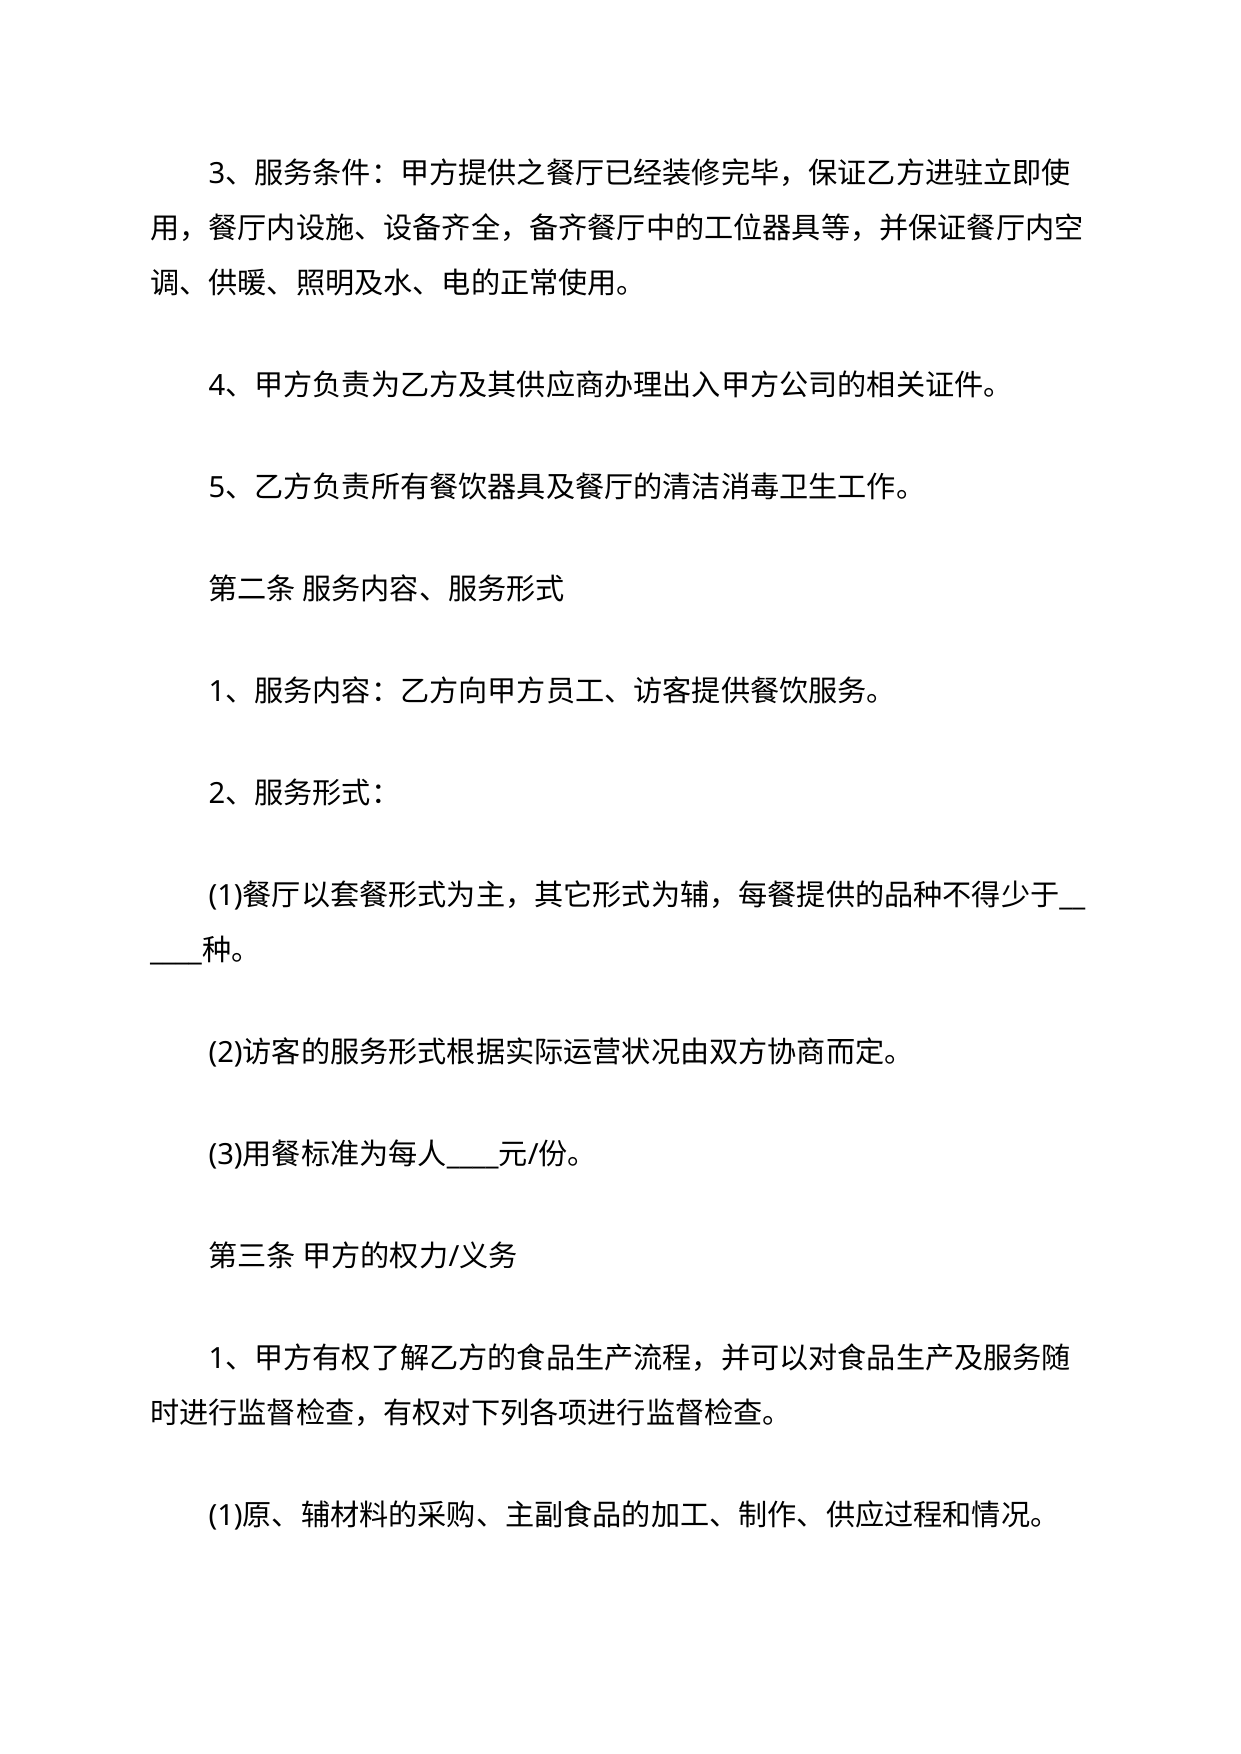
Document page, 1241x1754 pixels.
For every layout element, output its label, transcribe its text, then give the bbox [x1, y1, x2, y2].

text 4、甲方负责为乙方及其供应商办理出入甲方公司的相关证件。 [150, 362, 1090, 404]
text (2)访客的服务形式根据实际运营状况由双方协商而定。 [150, 1028, 1090, 1071]
text 1、服务内容：乙方向甲方员工、访客提供餐饮服务。 [150, 667, 1090, 710]
text 第二条 服务内容、服务形式 [150, 566, 1090, 608]
text 3、服务条件：甲方提供之餐厅已经装修完毕，保证乙方进驻立即使用，餐厅内设施、设备齐全，备齐餐厅中的工位器具等，并保证餐厅内空调、供暖、照明及水、电的正常使用。 [150, 150, 1090, 302]
text 2、服务形式： [150, 769, 1090, 812]
text (1)原、辅材料的采购、主副食品的加工、制作、供应过程和情况。 [150, 1491, 1090, 1533]
text 1、甲方有权了解乙方的食品生产流程，并可以对食品生产及服务随时进行监督检查，有权对下列各项进行监督检查。 [150, 1334, 1090, 1432]
text 5、乙方负责所有餐饮器具及餐厅的清洁消毒卫生工作。 [150, 464, 1090, 506]
text (1)餐厅以套餐形式为主，其它形式为辅，每餐提供的品种不得少于______种。 [150, 871, 1090, 969]
text (3)用餐标准为每人____元/份。 [150, 1130, 1090, 1173]
text 第三条 甲方的权力/义务 [150, 1232, 1090, 1275]
